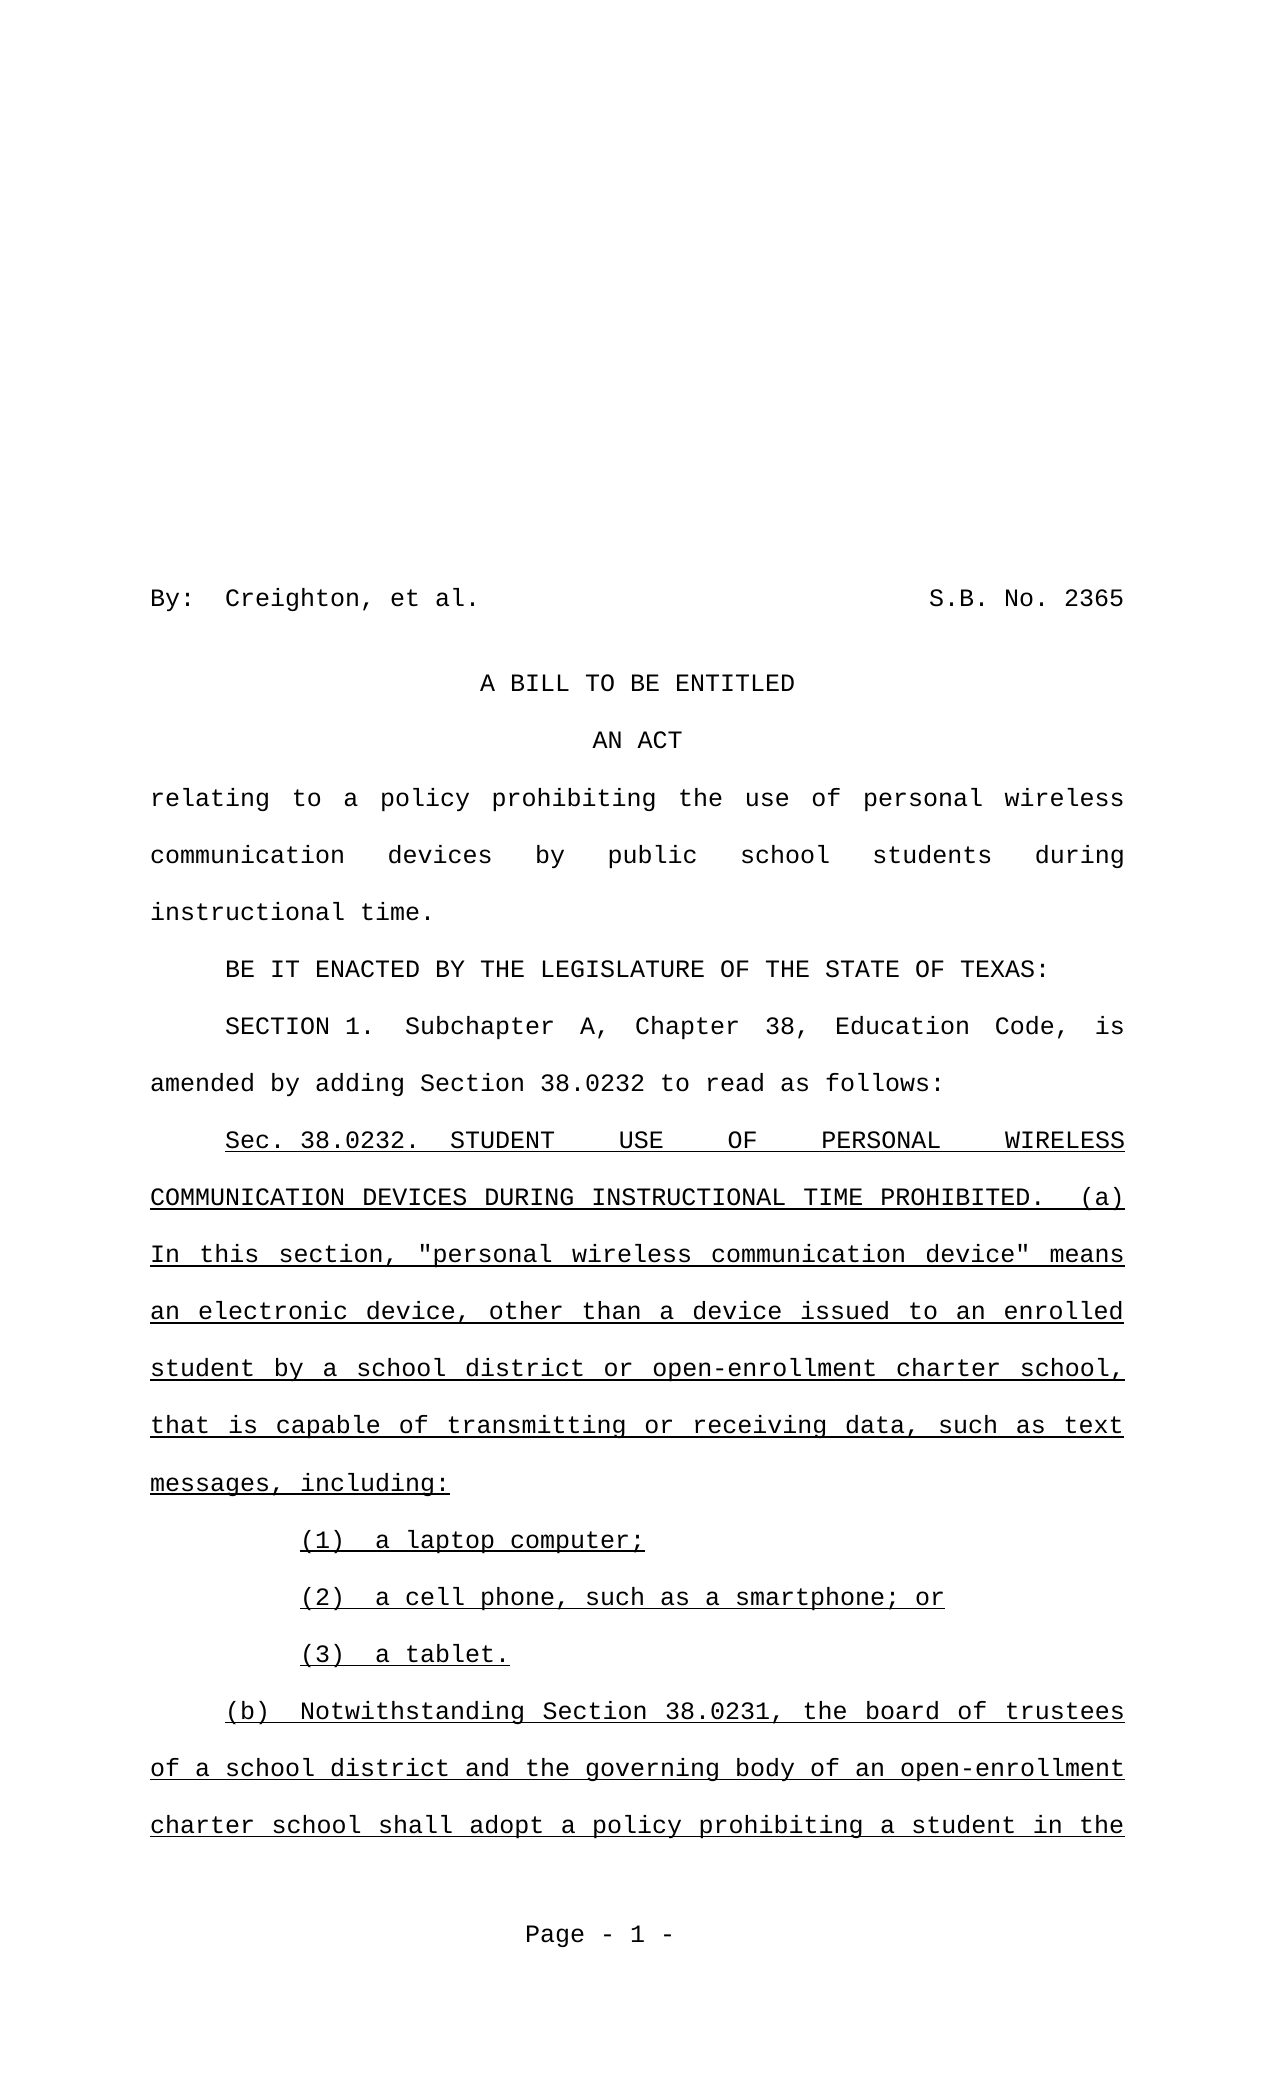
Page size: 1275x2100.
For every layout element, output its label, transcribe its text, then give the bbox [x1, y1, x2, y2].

text AN ACT [150, 728, 1125, 756]
text (3) a tablet. [150, 1641, 1125, 1670]
text Sec. 38.0232. STUDENT USE OF PERSONAL WIRELESS COMMUNICATION DEVICES DURING INSTRUCTIONAL TIME PROHIBITED. (a) In this section, "personal wireless communication device" means an electronic device, other than a device issued to an enrolled student by a school district or open-enrollment charter school, that is capable of transmitting or receiving data, such as text messages, including: [150, 1267, 1125, 1379]
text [150, 1780, 1125, 1836]
text BE IT ENACTED BY THE LEGISLATURE OF THE STATE OF TEXAS: [150, 956, 1125, 985]
text (1) a laptop computer; [150, 1527, 1125, 1556]
text By: Creighton, et al. S.B. No. 2365 [150, 585, 1125, 614]
text A BILL TO BE ENTITLED [150, 671, 1125, 699]
text Sec. 38.0232. STUDENT USE OF PERSONAL WIRELESS COMMUNICATION DEVICES DURING INSTRUCTIONAL TIME PROHIBITED. (a) In this section, "personal wireless communication device" means an electronic device, other than a device issued to an enrolled student by a school district or open-enrollment charter school, that is capable of transmitting or receiving data, such as text messages, including: [150, 1127, 1125, 1208]
text (2) a cell phone, such as a smartphone; or [150, 1584, 1125, 1613]
text Sec. 38.0232. STUDENT USE OF PERSONAL WIRELESS COMMUNICATION DEVICES DURING INSTRUCTIONAL TIME PROHIBITED. (a) In this section, "personal wireless communication device" means an electronic device, other than a device issued to an enrolled student by a school district or open-enrollment charter school, that is capable of transmitting or receiving data, such as text messages, including: [150, 1381, 1125, 1498]
text relating to a policy prohibiting the use of personal wireless communication devices by public school students during instructional time. [150, 785, 1125, 928]
text Sec. 38.0232. STUDENT USE OF PERSONAL WIRELESS COMMUNICATION DEVICES DURING INSTRUCTIONAL TIME PROHIBITED. (a) In this section, "personal wireless communication device" means an electronic device, other than a device issued to an enrolled student by a school district or open-enrollment charter school, that is capable of transmitting or receiving data, such as text messages, including: [150, 1210, 1125, 1265]
text SECTION 1. Subchapter A, Chapter 38, Education Code, is amended by adding Section 38.0232 to read as follows: [150, 1013, 1125, 1099]
